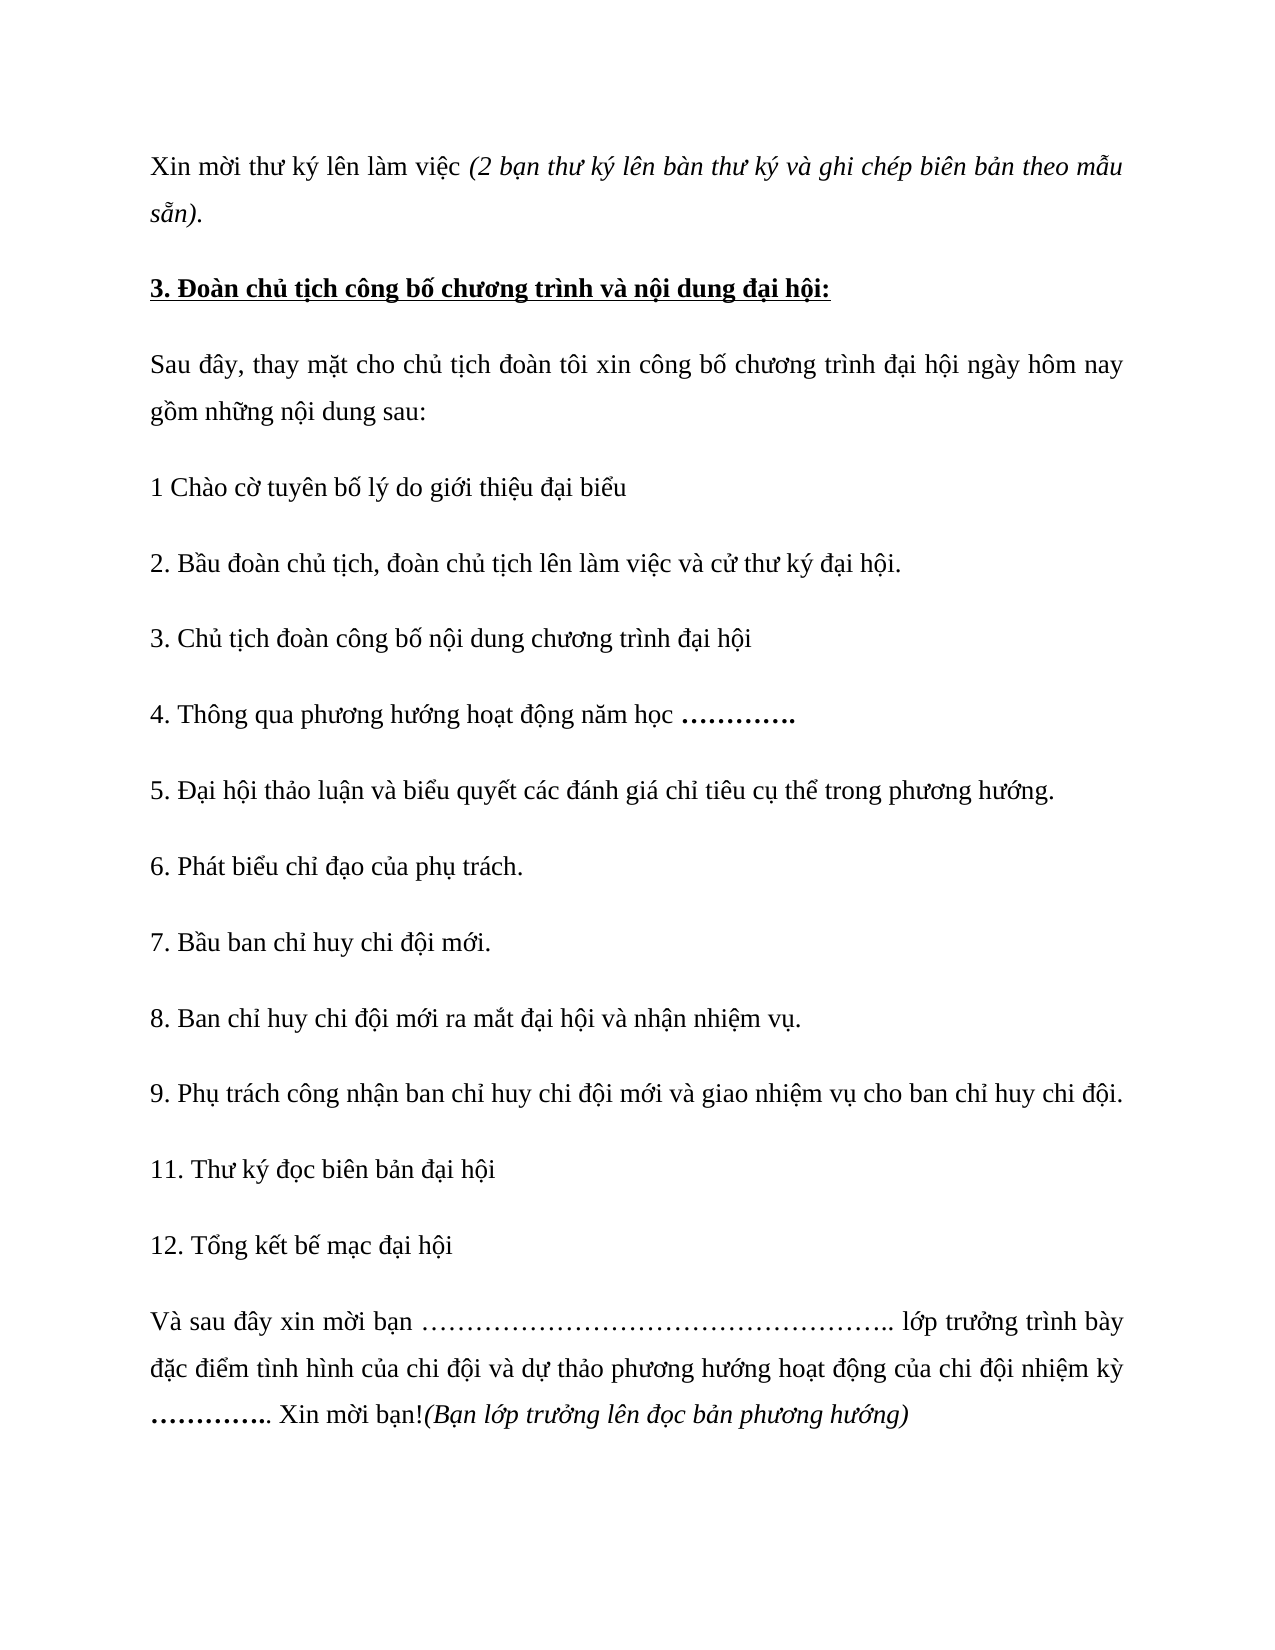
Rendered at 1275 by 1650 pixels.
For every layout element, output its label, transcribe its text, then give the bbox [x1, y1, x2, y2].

text Và sau đây xin mời bạn …………………………………………….. lớp trưởng trình bày đặc điểm tình hình của chi đội và dự thảo phương hướng hoạt động của chi đội nhiệm kỳ ………….. Xin mời bạn!(Bạn lớp trưởng lên đọc bản phương hướng) [150, 1305, 1125, 1429]
text Sau đây, thay mặt cho chủ tịch đoàn tôi xin công bố chương trình đại hội ngày hôm nay gồm những nội dung sau: [150, 348, 1125, 426]
text 7. Bầu ban chỉ huy chi đội mới. [150, 926, 1125, 957]
text 11. Thư ký đọc biên bản đại hội [150, 1153, 1125, 1184]
text 5. Đại hội thảo luận và biểu quyết các đánh giá chỉ tiêu cụ thể trong phương hướng. [150, 774, 1125, 805]
text 1 Chào cờ tuyên bố lý do giới thiệu đại biểu [150, 471, 1125, 502]
text 2. Bầu đoàn chủ tịch, đoàn chủ tịch lên làm việc và cử thư ký đại hội. [150, 547, 1125, 578]
text 3. Đoàn chủ tịch công bố chương trình và nội dung đại hội: [150, 272, 1125, 304]
text 8. Ban chỉ huy chi đội mới ra mắt đại hội và nhận nhiệm vụ. [150, 1002, 1125, 1033]
text 4. Thông qua phương hướng hoạt động năm học …………. [150, 698, 1125, 729]
text Xin mời thư ký lên làm việc (2 bạn thư ký lên bàn thư ký và ghi chép biên bản theo mẫu sẵn). [150, 150, 1125, 228]
text 6. Phát biểu chỉ đạo của phụ trách. [150, 850, 1125, 881]
text 9. Phụ trách công nhận ban chỉ huy chi đội mới và giao nhiệm vụ cho ban chỉ huy chi đội. [150, 1077, 1125, 1109]
text 3. Chủ tịch đoàn công bố nội dung chương trình đại hội [150, 622, 1125, 654]
text 12. Tổng kết bế mạc đại hội [150, 1229, 1125, 1260]
